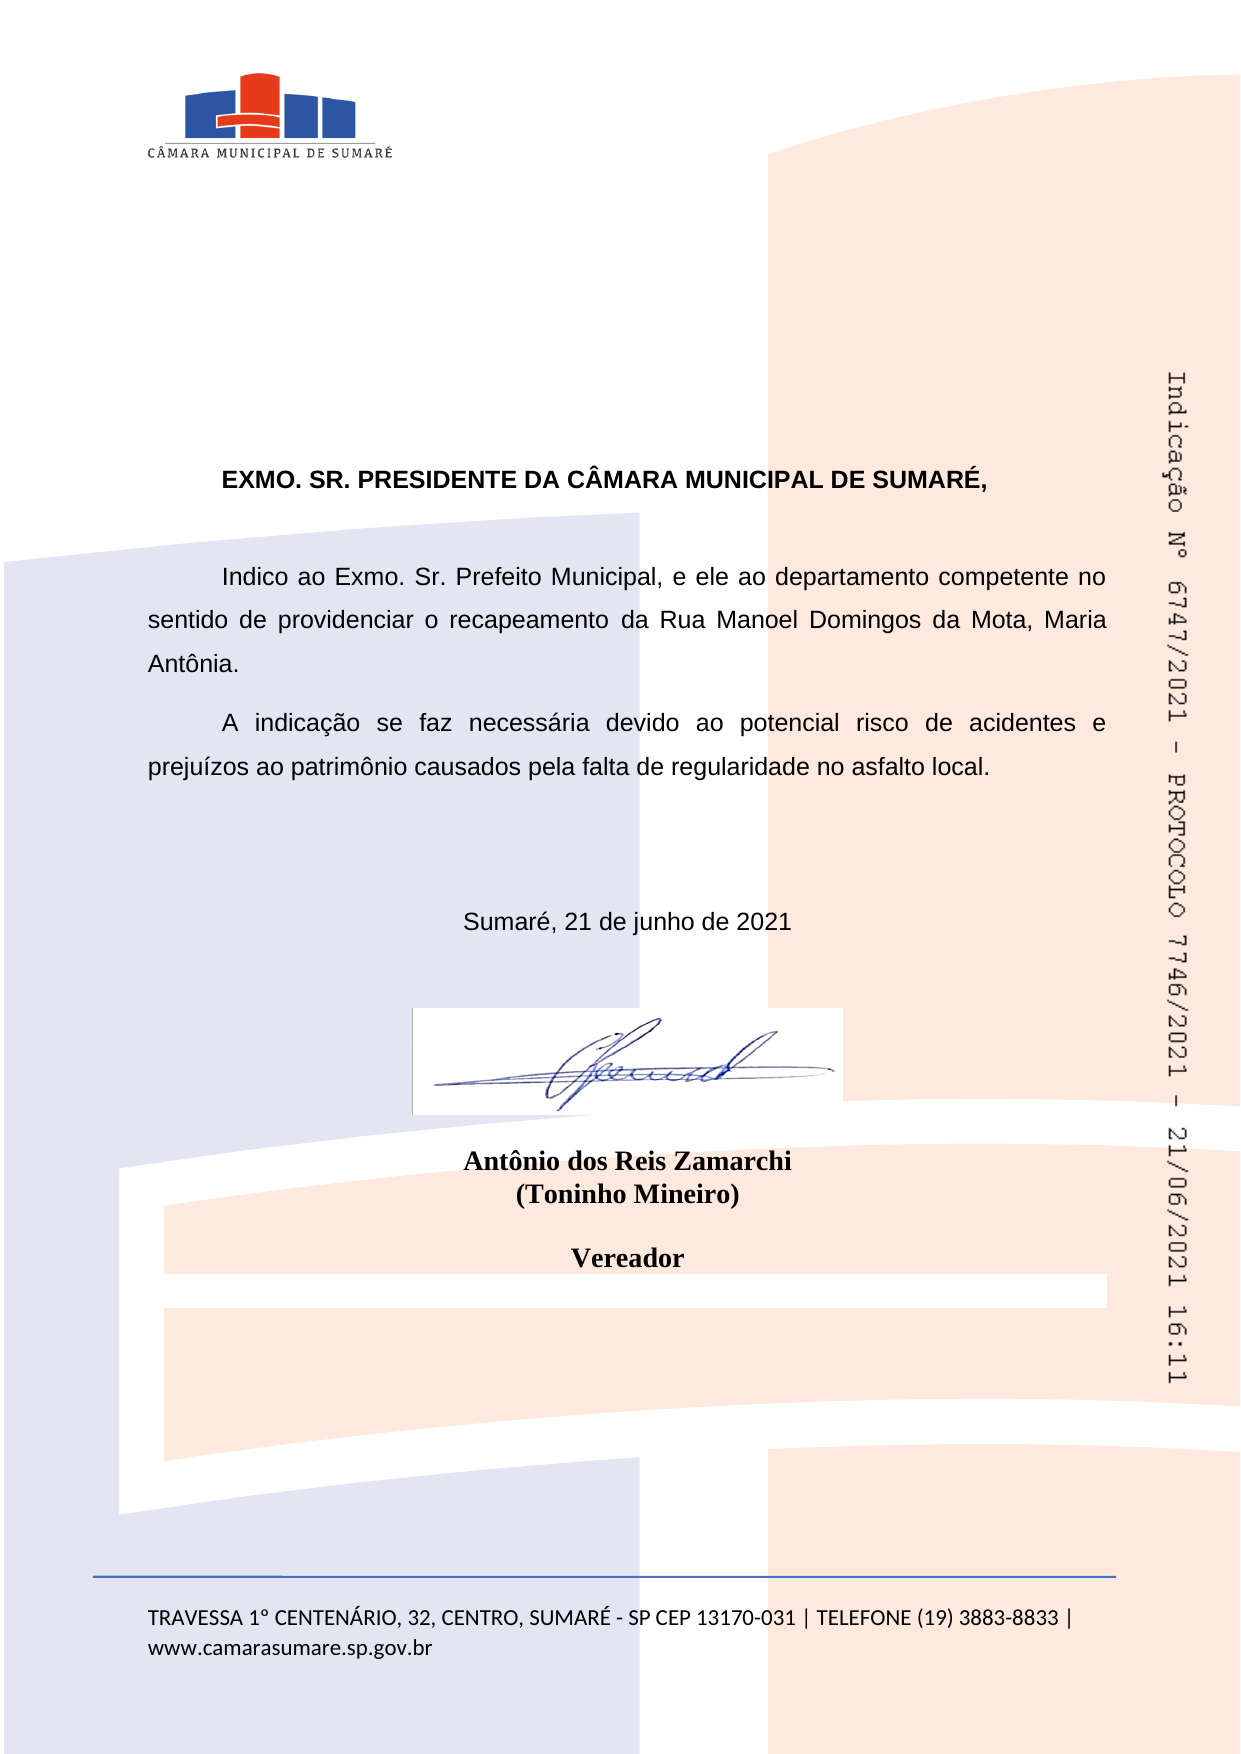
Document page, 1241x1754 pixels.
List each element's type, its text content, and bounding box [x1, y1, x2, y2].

picture [147, 73, 394, 160]
text A indicação se faz necessária devido ao potencial risco de acidentes e prejuízos ao patrimônio causados pela falta de regularidade no asfalto local. [148, 708, 1107, 780]
picture [1142, 366, 1205, 1388]
text Sumaré, 21 de junho de 2021 [148, 907, 1107, 935]
text Indico ao Exmo. Sr. Prefeito Municipal, e ele ao departamento competente no sentido de providenciar o recapeamento da Rua Manoel Domingos da Mota, Maria Antônia. [148, 562, 1107, 677]
text EXMO. SR. PRESIDENTE DA CÂMARA MUNICIPAL DE SUMARÉ, [148, 465, 1107, 494]
text (Toninho Mineiro) [148, 1177, 1107, 1209]
text Antônio dos Reis Zamarchi [148, 1144, 1107, 1177]
picture [398, 1002, 857, 1126]
text Vereador [148, 1241, 1107, 1274]
